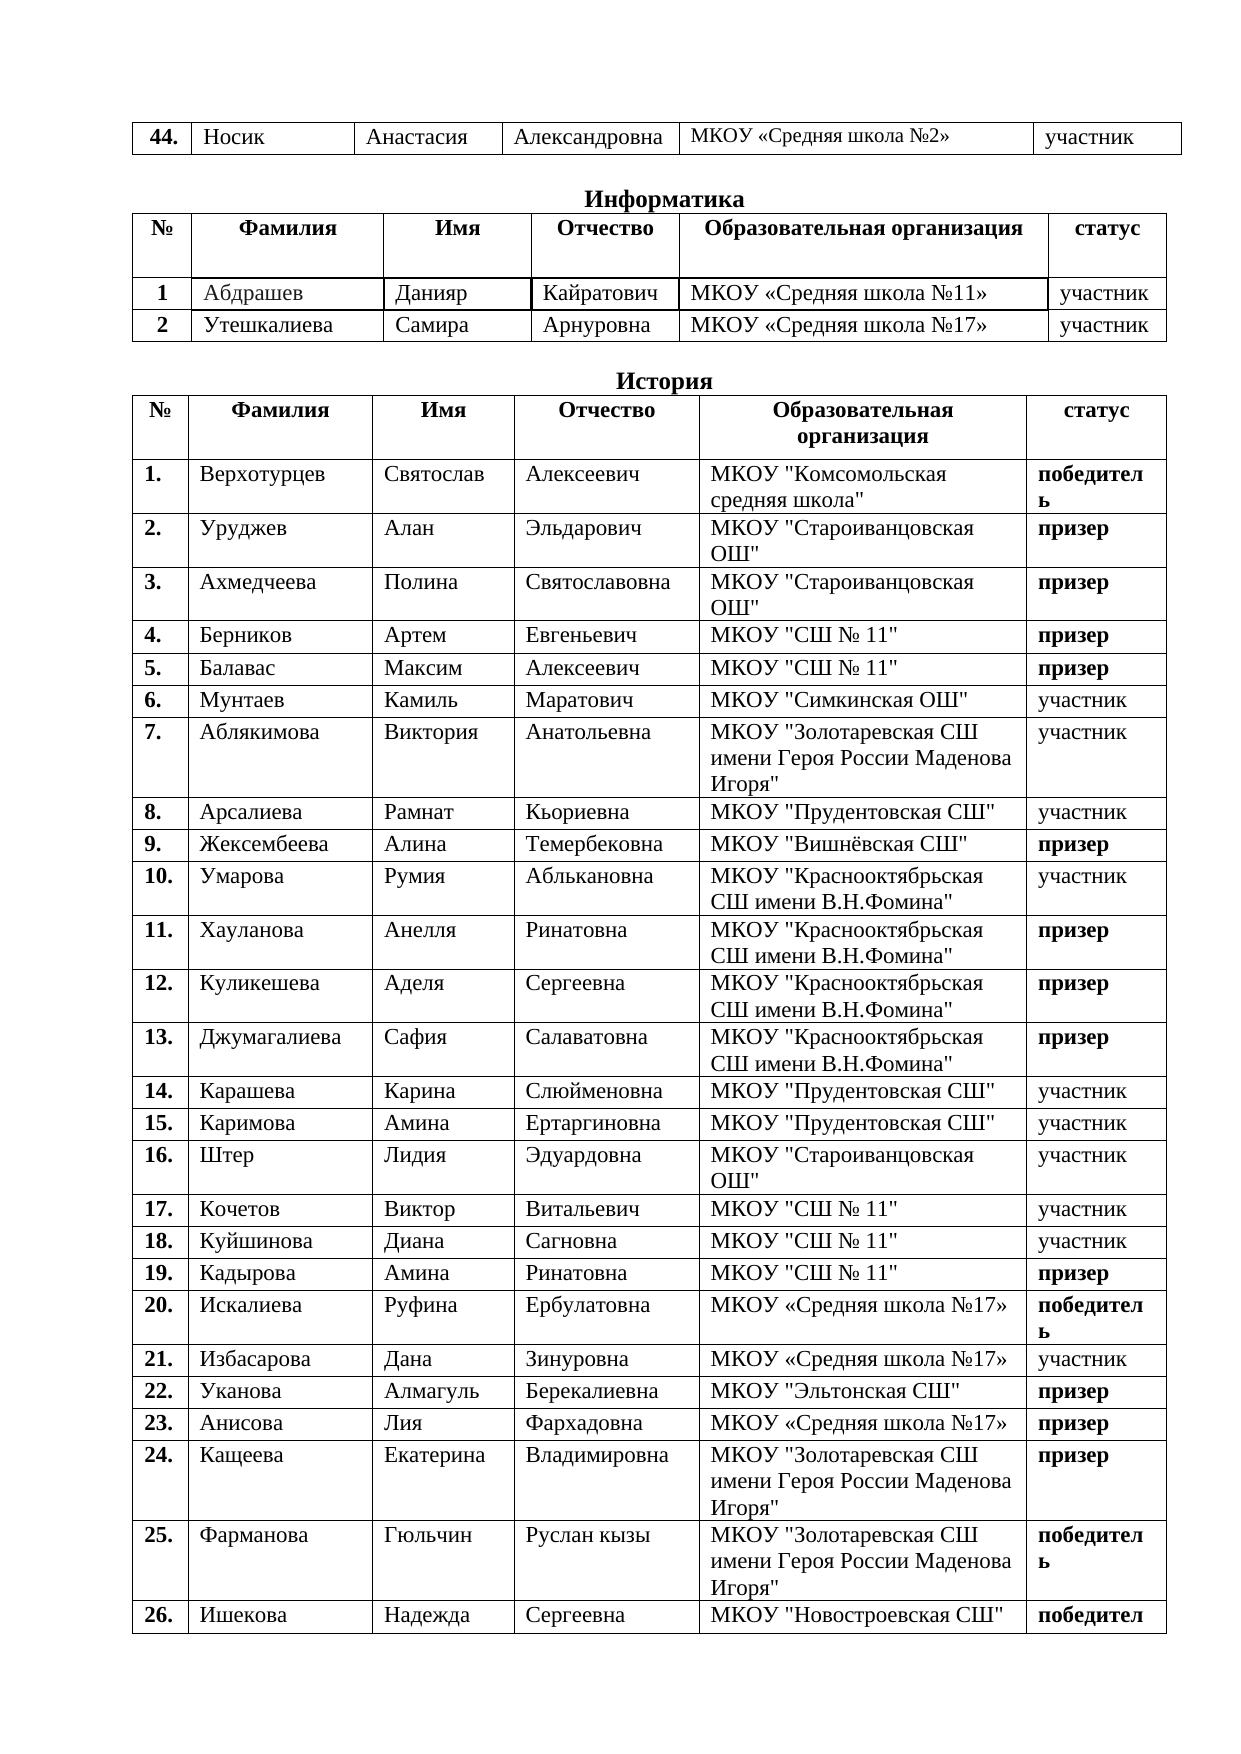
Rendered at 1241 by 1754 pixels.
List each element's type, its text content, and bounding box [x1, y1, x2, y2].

table_cell участник [1027, 686, 1166, 717]
table_cell [133, 1077, 188, 1108]
table_cell Сагновна [515, 1227, 699, 1258]
table_cell [133, 830, 188, 861]
table_cell МКОУ «Средняя школа №17» [700, 1291, 1026, 1344]
table_cell МКОУ "Золотаревская СШ имени Героя России Маденова Игоря" [700, 1521, 1026, 1600]
table_cell призер [1027, 970, 1166, 1022]
table_cell МКОУ "Прудентовская СШ" [700, 1077, 1026, 1108]
table_cell [133, 1409, 188, 1440]
table_cell МКОУ "СШ № 11" [700, 1195, 1026, 1226]
table_cell участник [1049, 278, 1166, 309]
table_cell победитель [1027, 1601, 1166, 1632]
table_cell [133, 970, 188, 1022]
table_cell Анисова [189, 1409, 372, 1440]
table_cell Берников [189, 621, 372, 652]
table_header Отчество [532, 214, 679, 277]
table_cell Дана [373, 1345, 514, 1376]
table_cell Данияр [385, 279, 530, 309]
table_cell Салаватовна [515, 1023, 699, 1076]
table_cell Надежда [373, 1601, 514, 1632]
table_cell Анастасия [355, 123, 502, 154]
table_cell победитель [1027, 1291, 1166, 1344]
table_cell Руслан кызы [515, 1521, 699, 1600]
table_cell Утешкалиева [192, 311, 383, 341]
table_cell Александровна [503, 123, 679, 154]
table_cell Самира [384, 311, 531, 341]
table_cell МКОУ «Средняя школа №11» [680, 279, 1047, 309]
table_cell МКОУ "Староиванцовская ОШ" [700, 1141, 1026, 1194]
table_cell победитель [1027, 460, 1166, 513]
table_cell [133, 621, 188, 652]
table_cell Абдрашев [192, 279, 383, 309]
table_cell Алина [373, 830, 514, 861]
table_cell Избасарова [189, 1345, 372, 1376]
table_cell Анелля [373, 916, 514, 968]
table_cell Сафия [373, 1023, 514, 1076]
table_cell Эльдарович [515, 514, 699, 567]
table_cell Владимировна [515, 1441, 699, 1520]
table_cell участник [1027, 1227, 1166, 1258]
table_cell Хауланова [189, 916, 372, 968]
table_cell участник [1027, 862, 1166, 915]
table_cell МКОУ "Комсомольская средняя школа" [700, 460, 1026, 513]
table_cell Святославовна [515, 568, 699, 620]
table_cell МКОУ "Староиванцовская ОШ" [700, 514, 1026, 567]
table_cell Гюльчин [373, 1521, 514, 1600]
table_cell Уканова [189, 1377, 372, 1408]
table_cell 1 [133, 278, 191, 309]
table_cell Руфина [373, 1291, 514, 1344]
table_cell призер [1027, 916, 1166, 968]
table_cell [133, 718, 188, 797]
table_cell Умарова [189, 862, 372, 915]
table_cell участник [1049, 310, 1166, 341]
table_cell [133, 1195, 188, 1226]
table_cell участник [1027, 718, 1166, 797]
table_cell Алексеевич [515, 654, 699, 684]
table_cell [133, 1441, 188, 1520]
table_header Фамилия [189, 396, 372, 459]
table_cell Сергеевна [515, 1601, 699, 1632]
table_cell МКОУ "СШ № 11" [700, 621, 1026, 652]
table_cell призер [1027, 514, 1166, 567]
table_cell [133, 1023, 188, 1076]
table_cell призер [1027, 1023, 1166, 1076]
table_cell победитель [1027, 1521, 1166, 1600]
table_cell Сергеевна [515, 970, 699, 1022]
table_cell МКОУ "Золотаревская СШ имени Героя России Маденова Игоря" [700, 718, 1026, 797]
table_cell Куликешева [189, 970, 372, 1022]
table_cell Алмагуль [373, 1377, 514, 1408]
table_cell МКОУ «Средняя школа №17» [680, 311, 1048, 341]
table_cell [133, 1601, 188, 1632]
table_cell Джумагалиева [189, 1023, 372, 1076]
table_cell Ринатовна [515, 916, 699, 968]
table_cell Румия [373, 862, 514, 915]
table_cell Анатольевна [515, 718, 699, 797]
table_cell Слюйменовна [515, 1077, 699, 1108]
table_cell [133, 1227, 188, 1258]
table_cell Кащеева [189, 1441, 372, 1520]
table_cell МКОУ "Вишнёвская СШ" [700, 830, 1026, 861]
table_cell Ертаргиновна [515, 1109, 699, 1140]
table_cell Кайратович [533, 279, 678, 309]
table_cell участник [1027, 1345, 1166, 1376]
table_cell [133, 1291, 188, 1344]
table_cell Арсалиева [189, 798, 372, 829]
table_cell [133, 798, 188, 829]
table_cell Аделя [373, 970, 514, 1022]
table_cell Виктория [373, 718, 514, 797]
table_cell Евгеньевич [515, 621, 699, 652]
table_cell [133, 514, 188, 567]
table_cell МКОУ "СШ № 11" [700, 1227, 1026, 1258]
table_cell [133, 1109, 188, 1140]
table_cell Мунтаев [189, 686, 372, 717]
table_cell Штер [189, 1141, 372, 1194]
table_cell МКОУ "Прудентовская СШ" [700, 798, 1026, 829]
table_cell Артем [373, 621, 514, 652]
table_cell Аблякимова [189, 718, 372, 797]
text Информатика [177, 184, 1152, 213]
table_cell участник [1027, 798, 1166, 829]
table_cell Фархадовна [515, 1409, 699, 1440]
table_cell призер [1027, 1409, 1166, 1440]
table_cell призер [1027, 1441, 1166, 1520]
table_cell Аблькановна [515, 862, 699, 915]
table_cell 2 [133, 310, 191, 341]
text История [177, 366, 1152, 395]
table_cell [133, 1377, 188, 1408]
table_cell участник [1027, 1141, 1166, 1194]
table_cell [133, 654, 188, 684]
table_cell призер [1027, 1377, 1166, 1408]
table_cell Арнуровна [532, 311, 679, 341]
table_cell Искалиева [189, 1291, 372, 1344]
table_cell МКОУ "Прудентовская СШ" [700, 1109, 1026, 1140]
table_cell МКОУ "Краснооктябрьская СШ имени В.Н.Фомина" [700, 1023, 1026, 1076]
table_cell Темербековна [515, 830, 699, 861]
table_cell призер [1027, 1259, 1166, 1290]
table_cell [133, 1521, 188, 1600]
table_cell [133, 686, 188, 717]
table_cell Ербулатовна [515, 1291, 699, 1344]
table_cell Алексеевич [515, 460, 699, 513]
table_cell Амина [373, 1109, 514, 1140]
table_cell Рамнат [373, 798, 514, 829]
table_cell МКОУ «Средняя школа №17» [700, 1345, 1026, 1376]
table_cell Витальевич [515, 1195, 699, 1226]
table_cell Берекалиевна [515, 1377, 699, 1408]
table_cell МКОУ "Краснооктябрьская СШ имени В.Н.Фомина" [700, 862, 1026, 915]
table_cell участник [1034, 123, 1181, 154]
table_header Образовательная организация [700, 396, 1026, 459]
table_cell [133, 1259, 188, 1290]
table_cell Виктор [373, 1195, 514, 1226]
table_cell Носик [192, 123, 354, 154]
table_header Отчество [515, 396, 699, 459]
table_cell Ринатовна [515, 1259, 699, 1290]
table_header Имя [384, 214, 531, 277]
table_cell Уруджев [189, 514, 372, 567]
table_header статус [1049, 214, 1166, 277]
table_cell МКОУ "Краснооктябрьская СШ имени В.Н.Фомина" [700, 970, 1026, 1022]
table_header № [133, 396, 188, 459]
table_cell Кочетов [189, 1195, 372, 1226]
table_cell МКОУ "Эльтонская СШ" [700, 1377, 1026, 1408]
table_cell МКОУ "Золотаревская СШ имени Героя России Маденова Игоря" [700, 1441, 1026, 1520]
table_cell Лия [373, 1409, 514, 1440]
table_header Имя [373, 396, 514, 459]
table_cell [680, 123, 1033, 154]
table_cell Алан [373, 514, 514, 567]
table_cell [133, 123, 191, 154]
table_cell призер [1027, 830, 1166, 861]
table_cell Святослав [373, 460, 514, 513]
table_header статус [1027, 396, 1166, 459]
table_cell призер [1027, 621, 1166, 652]
table_cell участник [1027, 1195, 1166, 1226]
table_cell Камиль [373, 686, 514, 717]
table_cell Эдуардовна [515, 1141, 699, 1194]
table_cell Ахмедчеева [189, 568, 372, 620]
table_cell Лидия [373, 1141, 514, 1194]
table_cell МКОУ "СШ № 11" [700, 1259, 1026, 1290]
table_cell Жексембеева [189, 830, 372, 861]
table_cell Карина [373, 1077, 514, 1108]
table_cell Фарманова [189, 1521, 372, 1600]
table_cell [133, 1141, 188, 1194]
table_cell МКОУ "Симкинская ОШ" [700, 686, 1026, 717]
table_cell Полина [373, 568, 514, 620]
table_cell [133, 460, 188, 513]
table_cell МКОУ «Средняя школа №17» [700, 1409, 1026, 1440]
table_cell Карашева [189, 1077, 372, 1108]
table_header № [133, 214, 191, 277]
table_cell [133, 1345, 188, 1376]
table_cell Каримова [189, 1109, 372, 1140]
table_cell МКОУ "Староиванцовская ОШ" [700, 568, 1026, 620]
table_cell [133, 916, 188, 968]
table_cell [133, 568, 188, 620]
table_cell Екатерина [373, 1441, 514, 1520]
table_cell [700, 1601, 1026, 1632]
table_header Образовательная организация [680, 214, 1048, 277]
table_cell Диана [373, 1227, 514, 1258]
table_header Фамилия [192, 214, 383, 277]
table_cell Куйшинова [189, 1227, 372, 1258]
table_cell участник [1027, 1109, 1166, 1140]
table_cell Кадырова [189, 1259, 372, 1290]
table_cell призер [1027, 568, 1166, 620]
table_cell МКОУ "Краснооктябрьская СШ имени В.Н.Фомина" [700, 916, 1026, 968]
table_cell Верхотурцев [189, 460, 372, 513]
table_cell Балавас [189, 654, 372, 684]
table_cell Зинуровна [515, 1345, 699, 1376]
table_cell участник [1027, 1077, 1166, 1108]
table_cell Ишекова [189, 1601, 372, 1632]
table_cell Маратович [515, 686, 699, 717]
table_cell [133, 862, 188, 915]
table_cell Максим [373, 654, 514, 684]
table_cell призер [1027, 654, 1166, 684]
table_cell Кьориевна [515, 798, 699, 829]
table_cell МКОУ "СШ № 11" [700, 654, 1026, 684]
table_cell Амина [373, 1259, 514, 1290]
